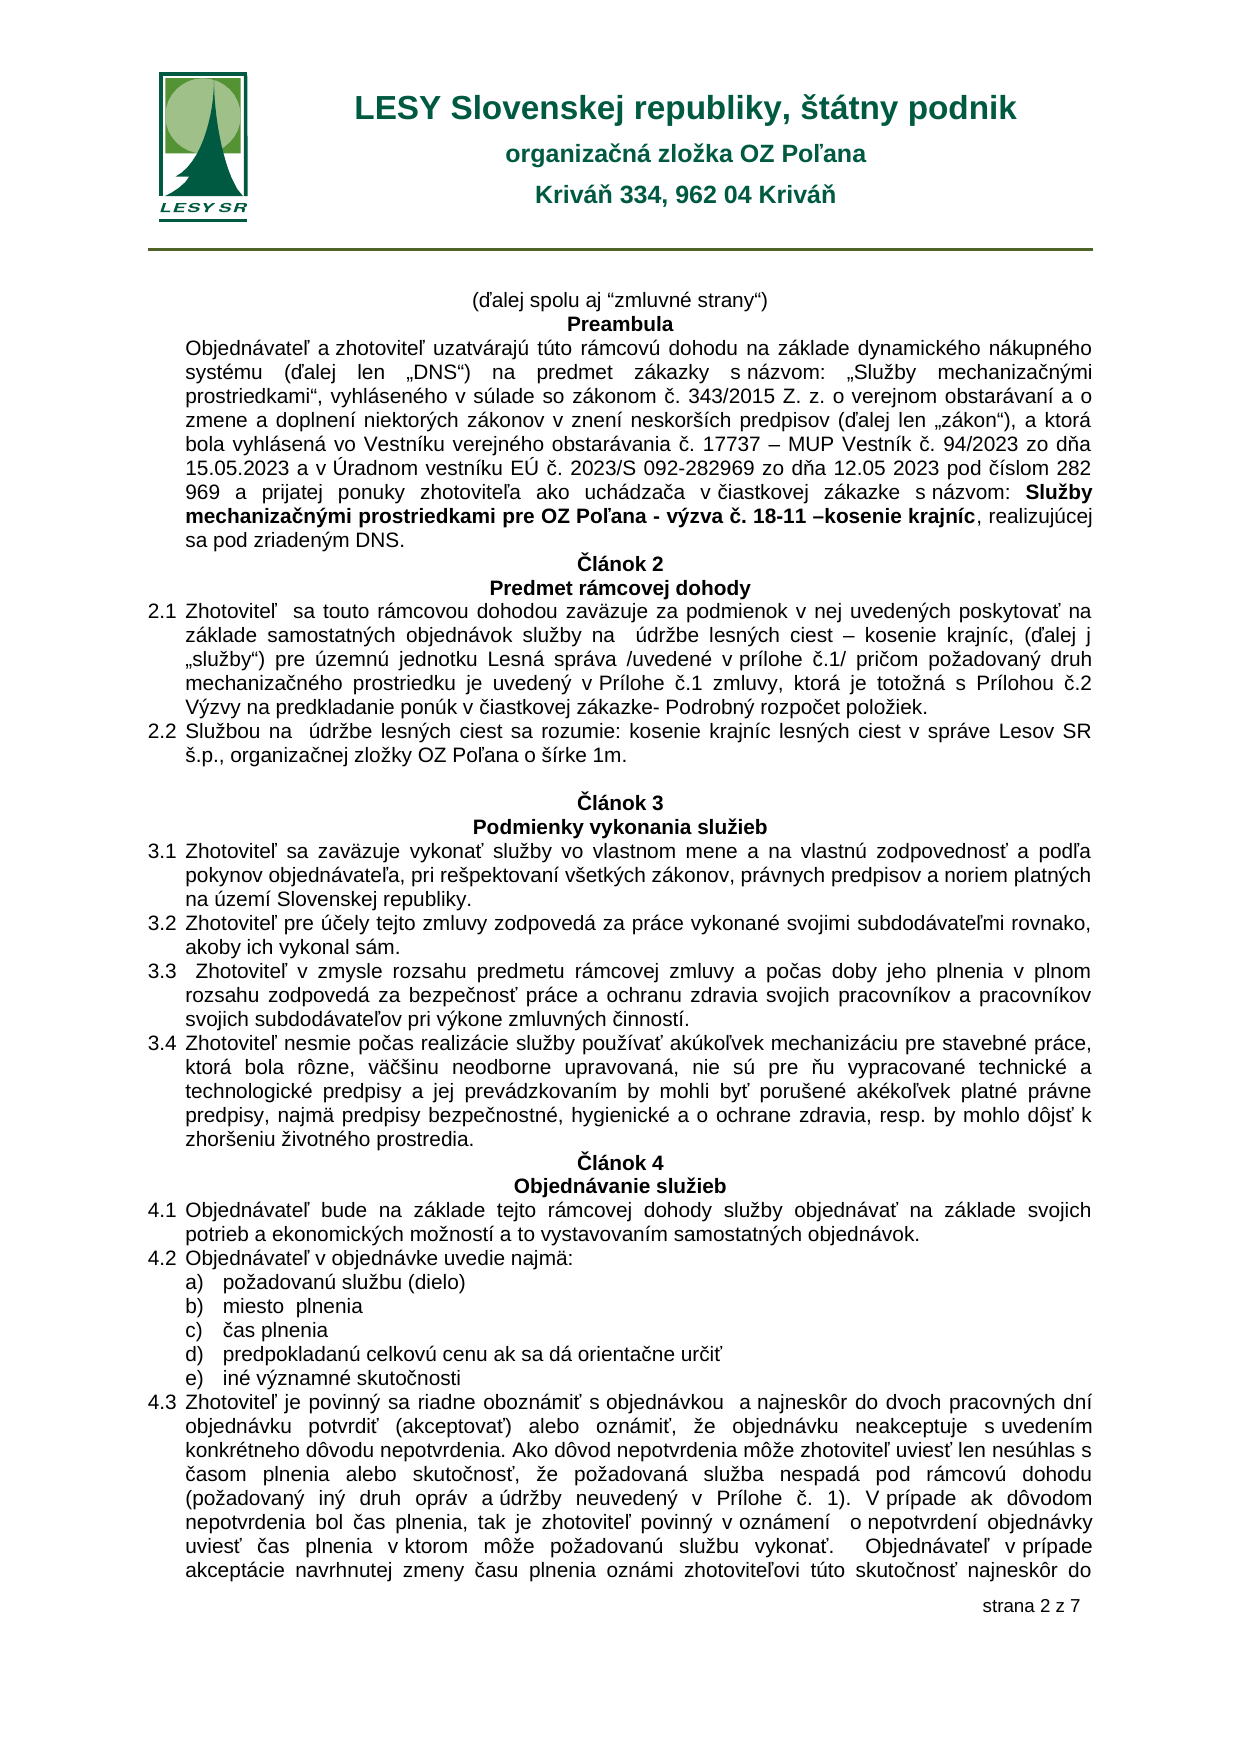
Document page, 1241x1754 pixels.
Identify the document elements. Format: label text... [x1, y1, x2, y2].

list Objednávateľ bude na základe tejto rámcovej dohody služby objednávať na základe svojich potrieb a ekonomických možností a to vystavovaním samostatných objednávok. [148, 1198, 1093, 1246]
list Objednávateľ v objednávke uvedie najmä: [148, 1246, 1093, 1270]
list iné významné skutočnosti [185, 1366, 1093, 1390]
text Článok 2 [148, 551, 1093, 575]
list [148, 1390, 1093, 1582]
list Zhotoviteľ sa zaväzuje vykonať služby vo vlastnom mene a na vlastnú zodpovednosť a podľa pokynov objednávateľa, pri rešpektovaní všetkých zákonov, právnych predpisov a noriem platných na území Slovenskej republiky. [148, 839, 1093, 911]
text Článok 3 [148, 791, 1093, 815]
list Objednávateľ a zhotoviteľ uzatvárajú túto rámcovú dohodu na základe dynamického nákupného systému (ďalej len „DNS“) na predmet zákazky s názvom: „Služby mechanizačnými prostriedkami“, vyhláseného v súlade so zákonom č. 343/2015 Z. z. o verejnom obstarávaní a o zmene a doplnení niektorých zákonov v znení neskorších predpisov (ďalej len „zákon“), a ktorá bola vyhlásená vo Vestníku verejného obstarávania č. 17737 – MUP Vestník č. 94/2023 zo dňa 15.05.2023 a v Úradnom vestníku EÚ č. 2023/S 092-282969 zo dňa 12.05 2023 pod číslom 282 969 a prijatej ponuky zhotoviteľa ako uchádzača v čiastkovej zákazke s názvom: Služby mechanizačnými prostriedkami pre OZ Poľana - výzva č. 18-11 –kosenie krajníc, realizujúcej sa pod zriadeným DNS. [185, 336, 1093, 551]
list Zhotoviteľ v zmysle rozsahu predmetu rámcovej zmluvy a počas doby jeho plnenia v plnom rozsahu zodpovedá za bezpečnosť práce a ochranu zdravia svojich pracovníkov a pracovníkov svojich subdodávateľov pri výkone zmluvných činností. [148, 959, 1093, 1031]
text Preambula [148, 312, 1093, 336]
list čas plnenia [185, 1318, 1093, 1342]
list požadovanú službu (dielo) [185, 1270, 1093, 1294]
list Zhotoviteľ pre účely tejto zmluvy zodpovedá za práce vykonané svojimi subdodávateľmi rovnako, akoby ich vykonal sám. [148, 911, 1093, 959]
list miesto plnenia [185, 1294, 1093, 1318]
list predpokladanú celkovú cenu ak sa dá orientačne určiť [185, 1342, 1093, 1366]
text Predmet rámcovej dohody [148, 575, 1093, 599]
list Zhotoviteľ sa touto rámcovou dohodou zaväzuje za podmienok v nej uvedených poskytovať na základe samostatných objednávok služby na údržbe lesných ciest – kosenie krajníc, (ďalej j „služby“) pre územnú jednotku Lesná správa /uvedené v prílohe č.1/ pričom požadovaný druh mechanizačného prostriedku je uvedený v Prílohe č.1 zmluvy, ktorá je totožná s Prílohou č.2 Výzvy na predkladanie ponúk v čiastkovej zákazke- Podrobný rozpočet položiek. [148, 599, 1093, 719]
list Službou na údržbe lesných ciest sa rozumie: kosenie krajníc lesných ciest v správe Lesov SR š.p., organizačnej zložky OZ Poľana o šírke 1m. [148, 719, 1093, 767]
text Objednávanie služieb [148, 1174, 1093, 1198]
text Článok 4 [148, 1150, 1093, 1174]
text (ďalej spolu aj “zmluvné strany“) [148, 288, 1093, 312]
list Zhotoviteľ nesmie počas realizácie služby používať akúkoľvek mechanizáciu pre stavebné práce, ktorá bola rôzne, väčšinu neodborne upravovaná, nie sú pre ňu vypracované technické a technologické predpisy a jej prevádzkovaním by mohli byť porušené akékoľvek platné právne predpisy, najmä predpisy bezpečnostné, hygienické a o ochrane zdravia, resp. by mohlo dôjsť k zhoršeniu životného prostredia. [148, 1031, 1093, 1150]
text Podmienky vykonania služieb [148, 815, 1093, 839]
